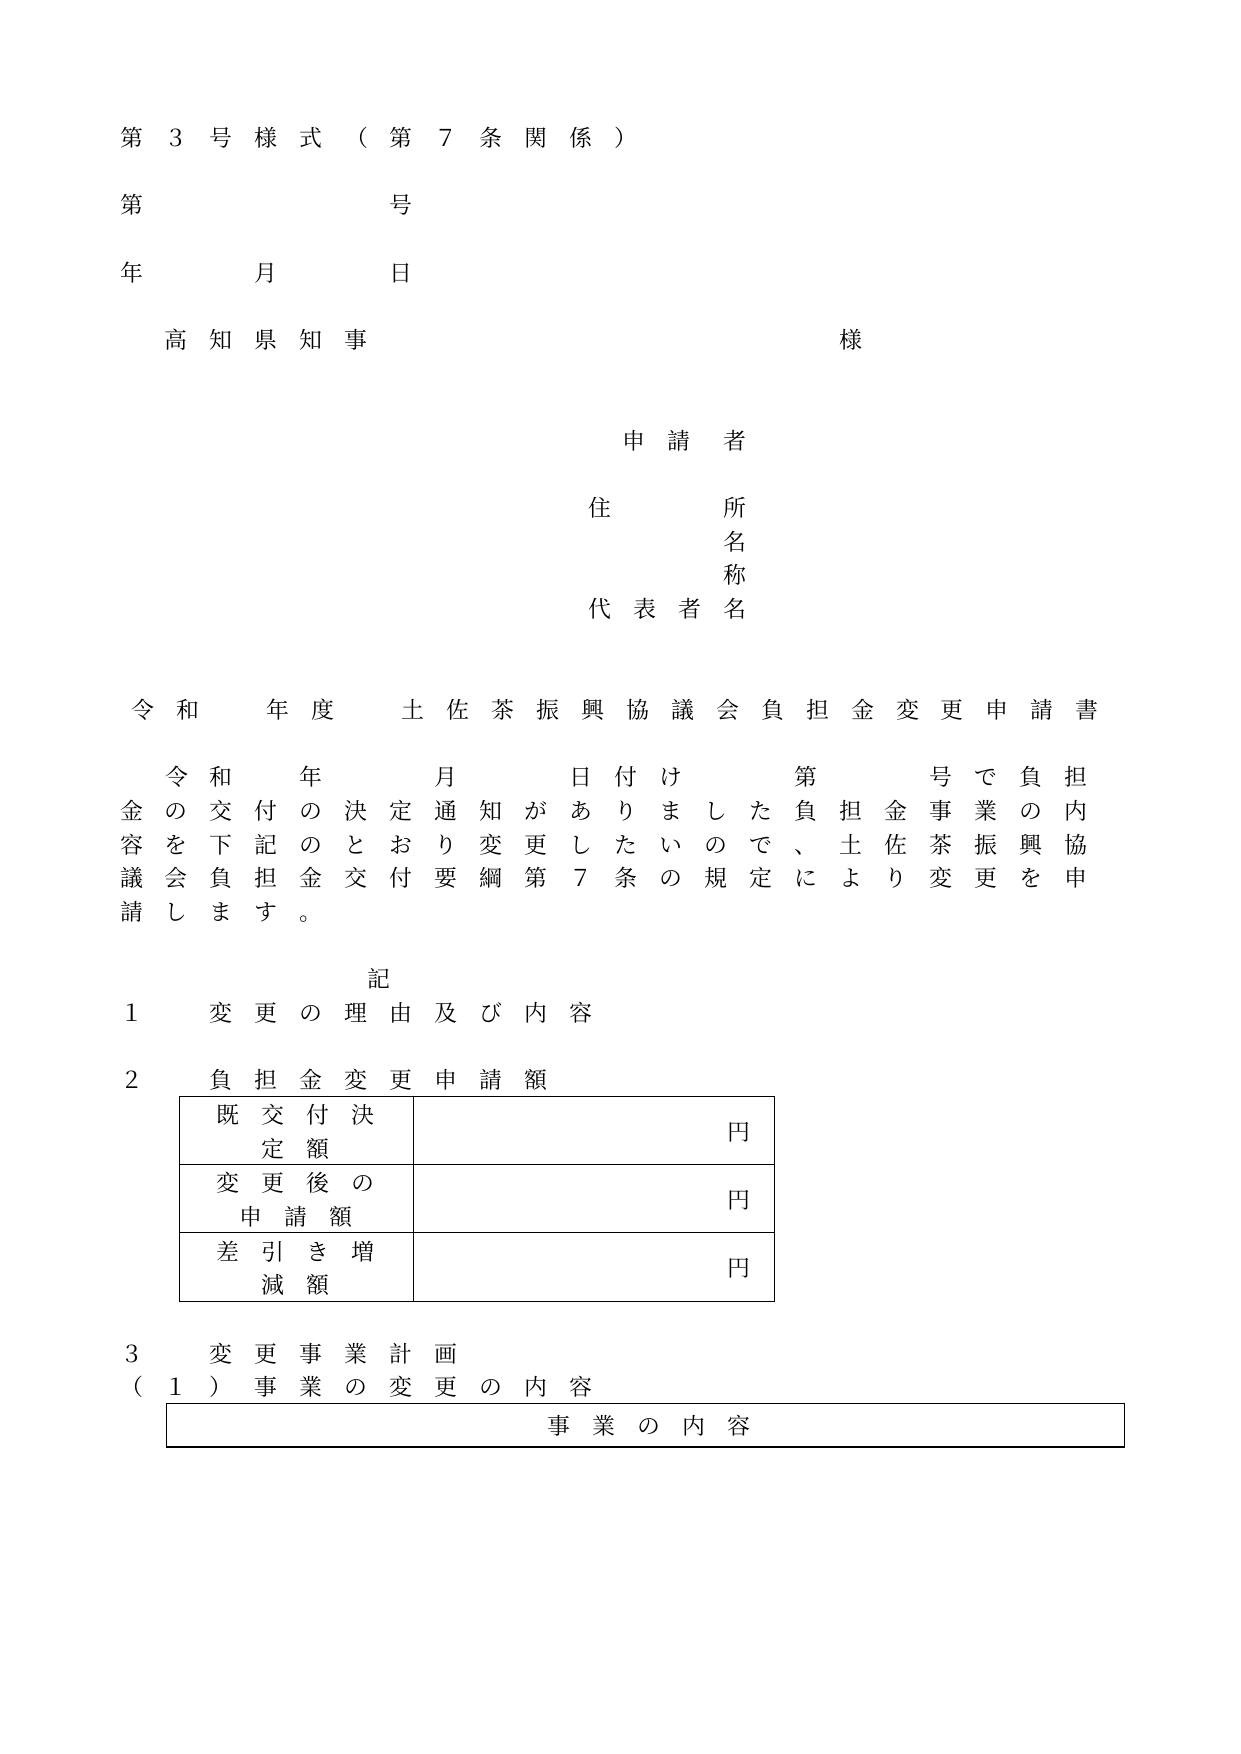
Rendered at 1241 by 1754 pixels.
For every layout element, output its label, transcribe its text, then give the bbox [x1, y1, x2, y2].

text 高知県知事 様 [120, 322, 1132, 355]
text ２ 負担金変更申請額 [120, 1062, 1132, 1096]
table_cell 変更後の申請額 [180, 1165, 413, 1232]
text ３ 変更事業計画 [120, 1335, 1132, 1369]
text 第３号様式（第７条関係） [120, 120, 1132, 153]
text 第 号 [120, 153, 1132, 221]
text 名 称 [120, 524, 768, 591]
text 記 [120, 961, 1132, 995]
text 年 月 日 [120, 221, 1132, 288]
text 令和 年度 土佐茶振興協議会負担金変更申請書 [120, 692, 1132, 726]
text （１）事業の変更の内容 [120, 1369, 1132, 1403]
text 代表者名 [120, 591, 768, 624]
table_header 円 [414, 1097, 774, 1164]
table_cell 差引き増減額 [180, 1233, 413, 1301]
table_cell 円 [414, 1165, 774, 1232]
text 申請者 [120, 389, 768, 456]
text 住 所 [120, 456, 768, 524]
text 令和 年 月 日付け 第 号で負担金の交付の決定通知がありました負担金事業の内容を下記のとおり変更したいので、土佐茶振興協議会負担金交付要綱第７条の規定により変更を申請します。 [120, 759, 1135, 927]
table_cell 円 [414, 1233, 774, 1301]
table_header 事業の内容 [167, 1404, 1124, 1446]
text １ 変更の理由及び内容 [120, 995, 1132, 1028]
table_header 既交付決定額 [180, 1097, 413, 1164]
